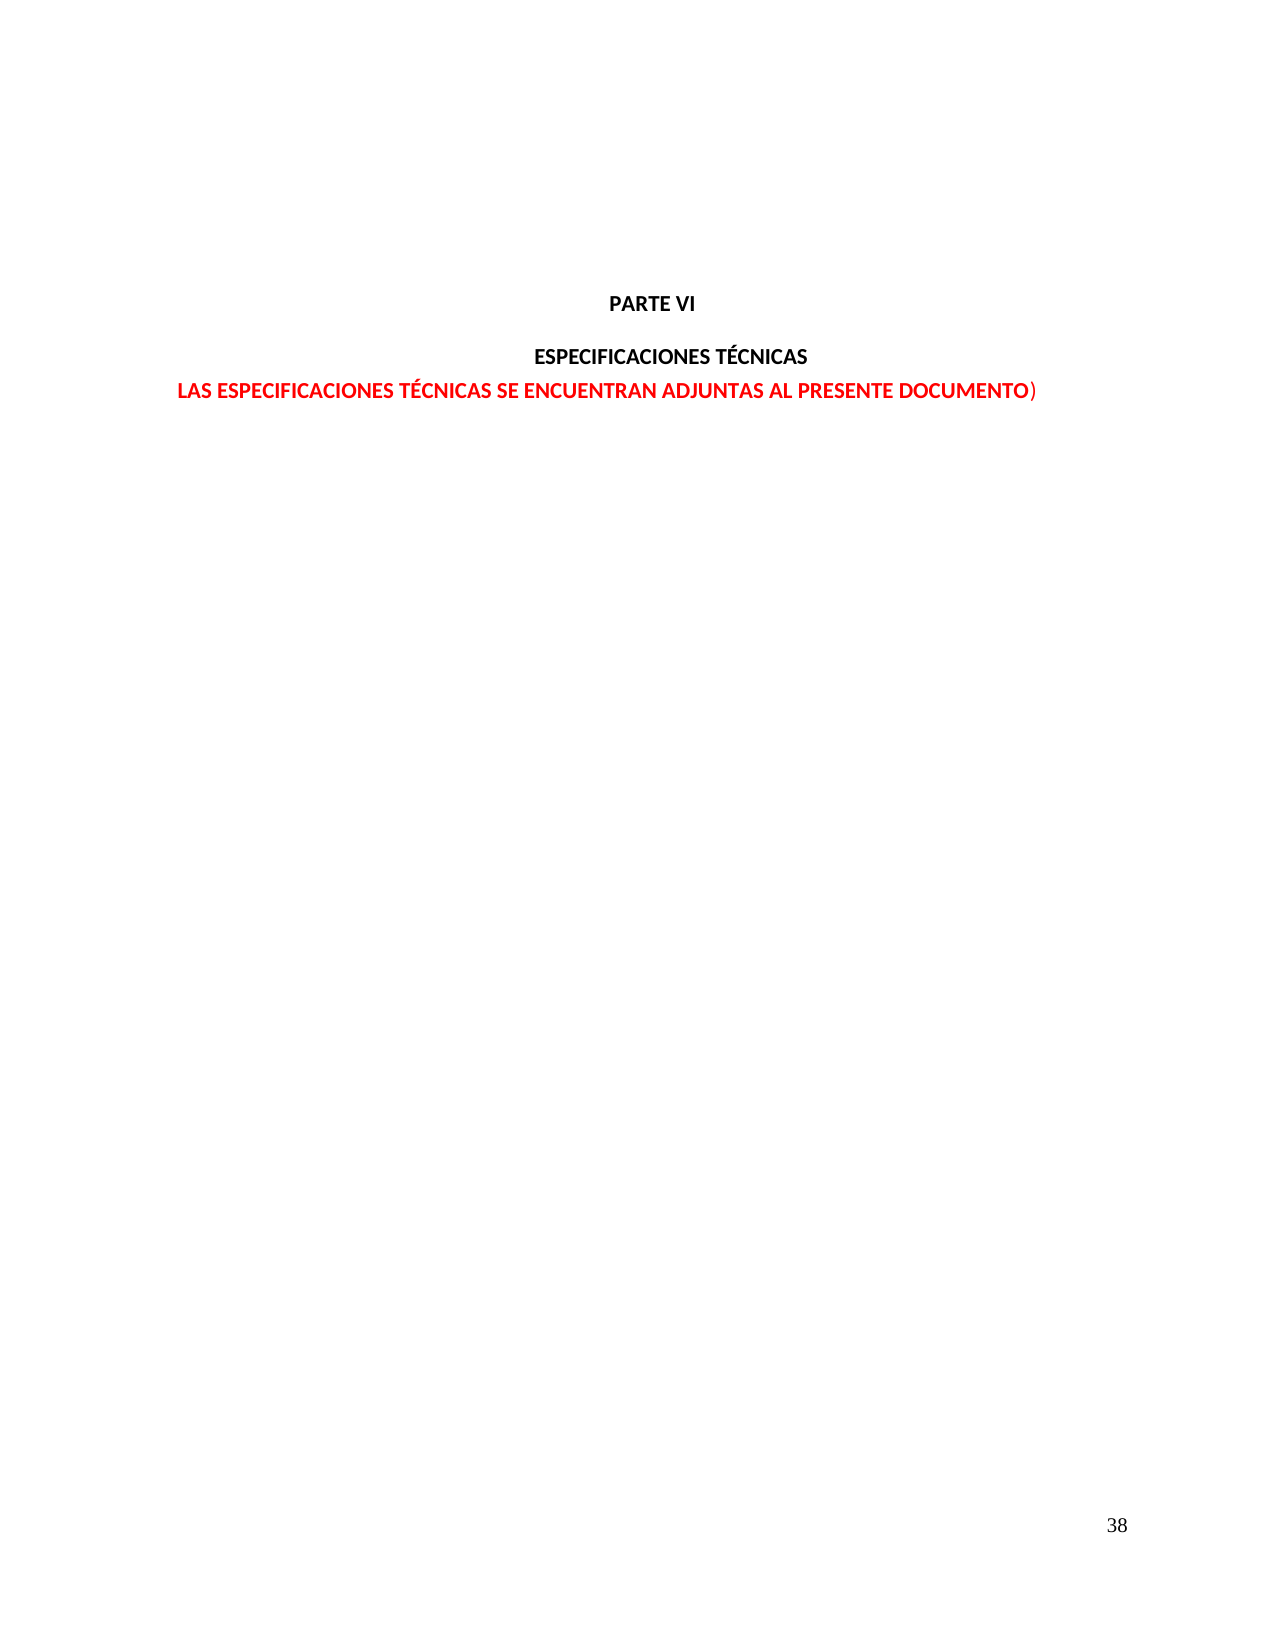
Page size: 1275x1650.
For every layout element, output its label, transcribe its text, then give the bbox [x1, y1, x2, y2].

text LAS ESPECIFICACIONES TÉCNICAS SE ENCUENTRAN ADJUNTAS AL PRESENTE DOCUMENTO) [177, 377, 1127, 404]
text PARTE VI [177, 289, 1127, 317]
text ESPECIFICACIONES TÉCNICAS [214, 342, 1127, 370]
